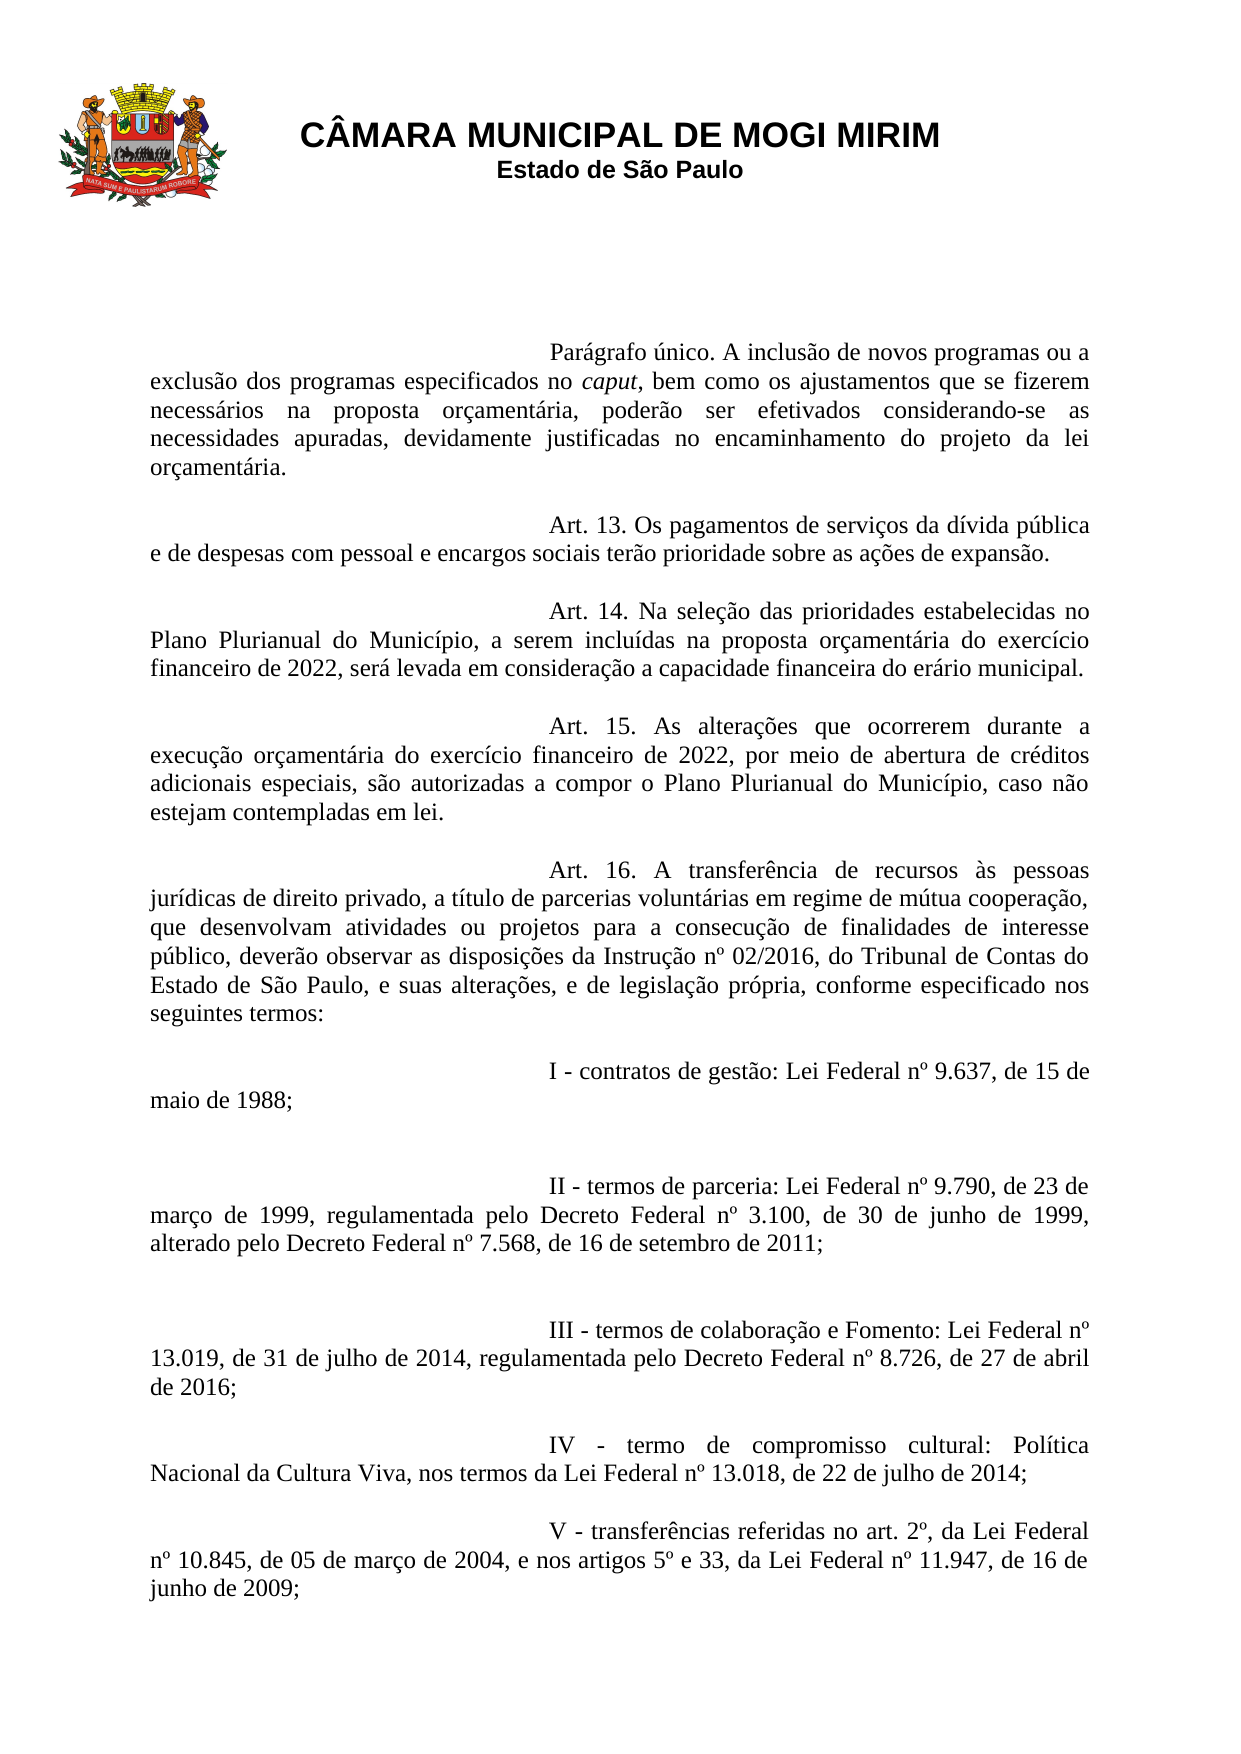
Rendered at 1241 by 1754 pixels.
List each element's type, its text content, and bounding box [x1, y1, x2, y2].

text Art. 16. A transferência de recursos às pessoas jurídicas de direito privado, a título de parcerias voluntárias em regime de mútua cooperação, que desenvolvam atividades ou projetos para a consecução de finalidades de interesse público, deverão observar as disposições da Instrução nº 02/2016, do Tribunal de Contas do Estado de São Paulo, e suas alterações, e de legislação própria, conforme especificado nos seguintes termos: [150, 855, 1090, 1027]
text III - termos de colaboração e Fomento: Lei Federal nº 13.019, de 31 de julho de 2014, regulamentada pelo Decreto Federal nº 8.726, de 27 de abril de 2016; [150, 1315, 1090, 1401]
text Art. 15. As alterações que ocorrerem durante a execução orçamentária do exercício financeiro de 2022, por meio de abertura de créditos adicionais especiais, são autorizadas a compor o Plano Plurianual do Município, caso não estejam contempladas em lei. [150, 711, 1090, 826]
text I - contratos de gestão: Lei Federal nº 9.637, de 15 de maio de 1988; [150, 1056, 1090, 1113]
text IV - termo de compromisso cultural: Política Nacional da Cultura Viva, nos termos da Lei Federal nº 13.018, de 22 de julho de 2014; [150, 1430, 1090, 1487]
picture [57, 83, 228, 207]
text II - termos de parceria: Lei Federal nº 9.790, de 23 de março de 1999, regulamentada pelo Decreto Federal nº 3.100, de 30 de junho de 1999, alterado pelo Decreto Federal nº 7.568, de 16 de setembro de 2011; [150, 1171, 1090, 1257]
text Art. 13. Os pagamentos de serviços da dívida pública e de despesas com pessoal e encargos sociais terão prioridade sobre as ações de expansão. [150, 510, 1090, 567]
text Parágrafo único. A inclusão de novos programas ou a exclusão dos programas especificados no caput, bem como os ajustamentos que se fizerem necessários na proposta orçamentária, poderão ser efetivados considerando-se as necessidades apuradas, devidamente justificadas no encaminhamento do projeto da lei orçamentária. [150, 337, 1090, 481]
text V - transferências referidas no art. 2º, da Lei Federal nº 10.845, de 05 de março de 2004, e nos artigos 5º e 33, da Lei Federal nº 11.947, de 16 de junho de 2009; [150, 1516, 1090, 1602]
text Art. 14. Na seleção das prioridades estabelecidas no Plano Plurianual do Município, a serem incluídas na proposta orçamentária do exercício financeiro de 2022, será levada em consideração a capacidade financeira do erário municipal. [150, 596, 1090, 682]
